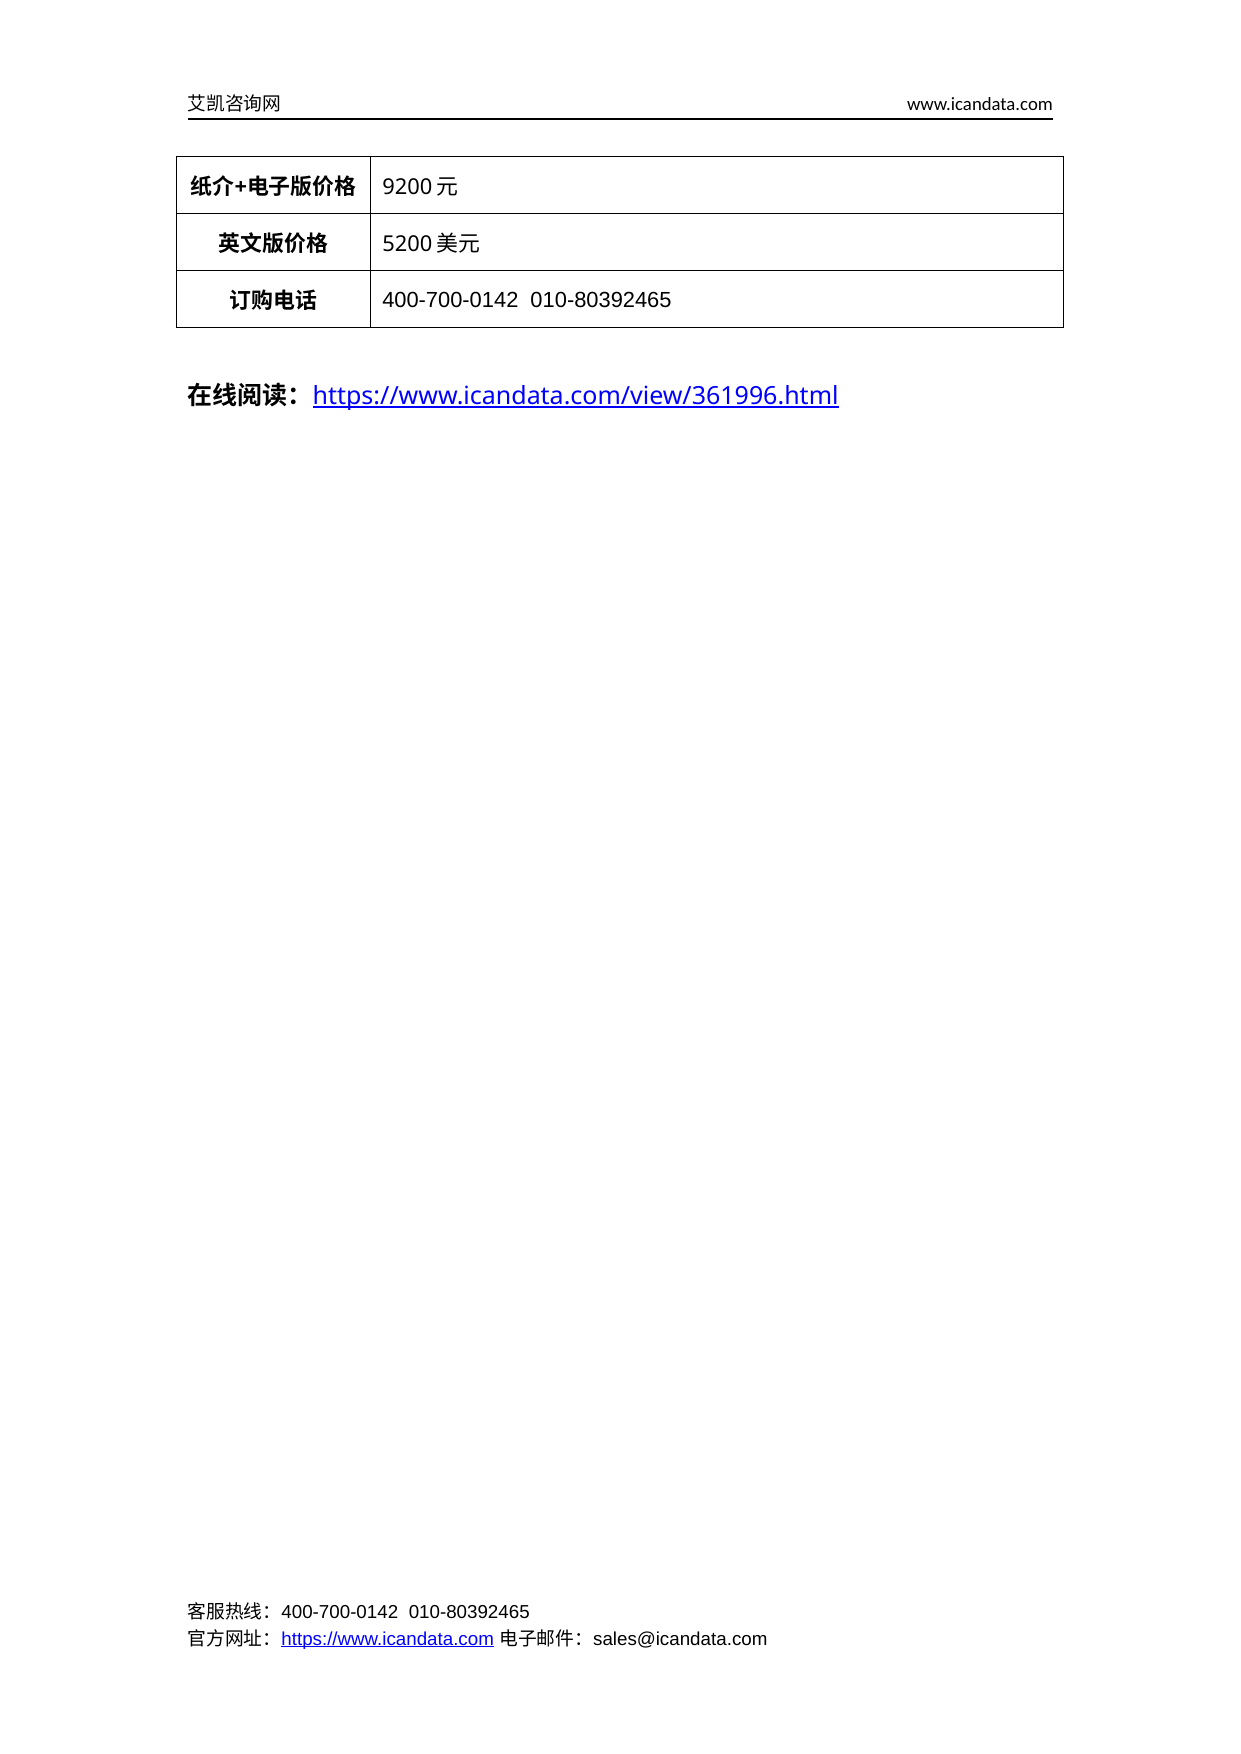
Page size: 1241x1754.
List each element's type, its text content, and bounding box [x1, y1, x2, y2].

table_cell 订购电话 [177, 271, 370, 327]
table_cell 5200美元 [371, 214, 1063, 270]
table_cell 纸介+电子版价格 [177, 157, 370, 213]
table_cell 英文版价格 [177, 214, 370, 270]
text 在线阅读：https://www.icandata.com/view/361996.html [187, 361, 1053, 426]
table_cell 9200元 [371, 157, 1063, 213]
table_cell 400-700-0142 010-80392465 [371, 271, 1063, 327]
